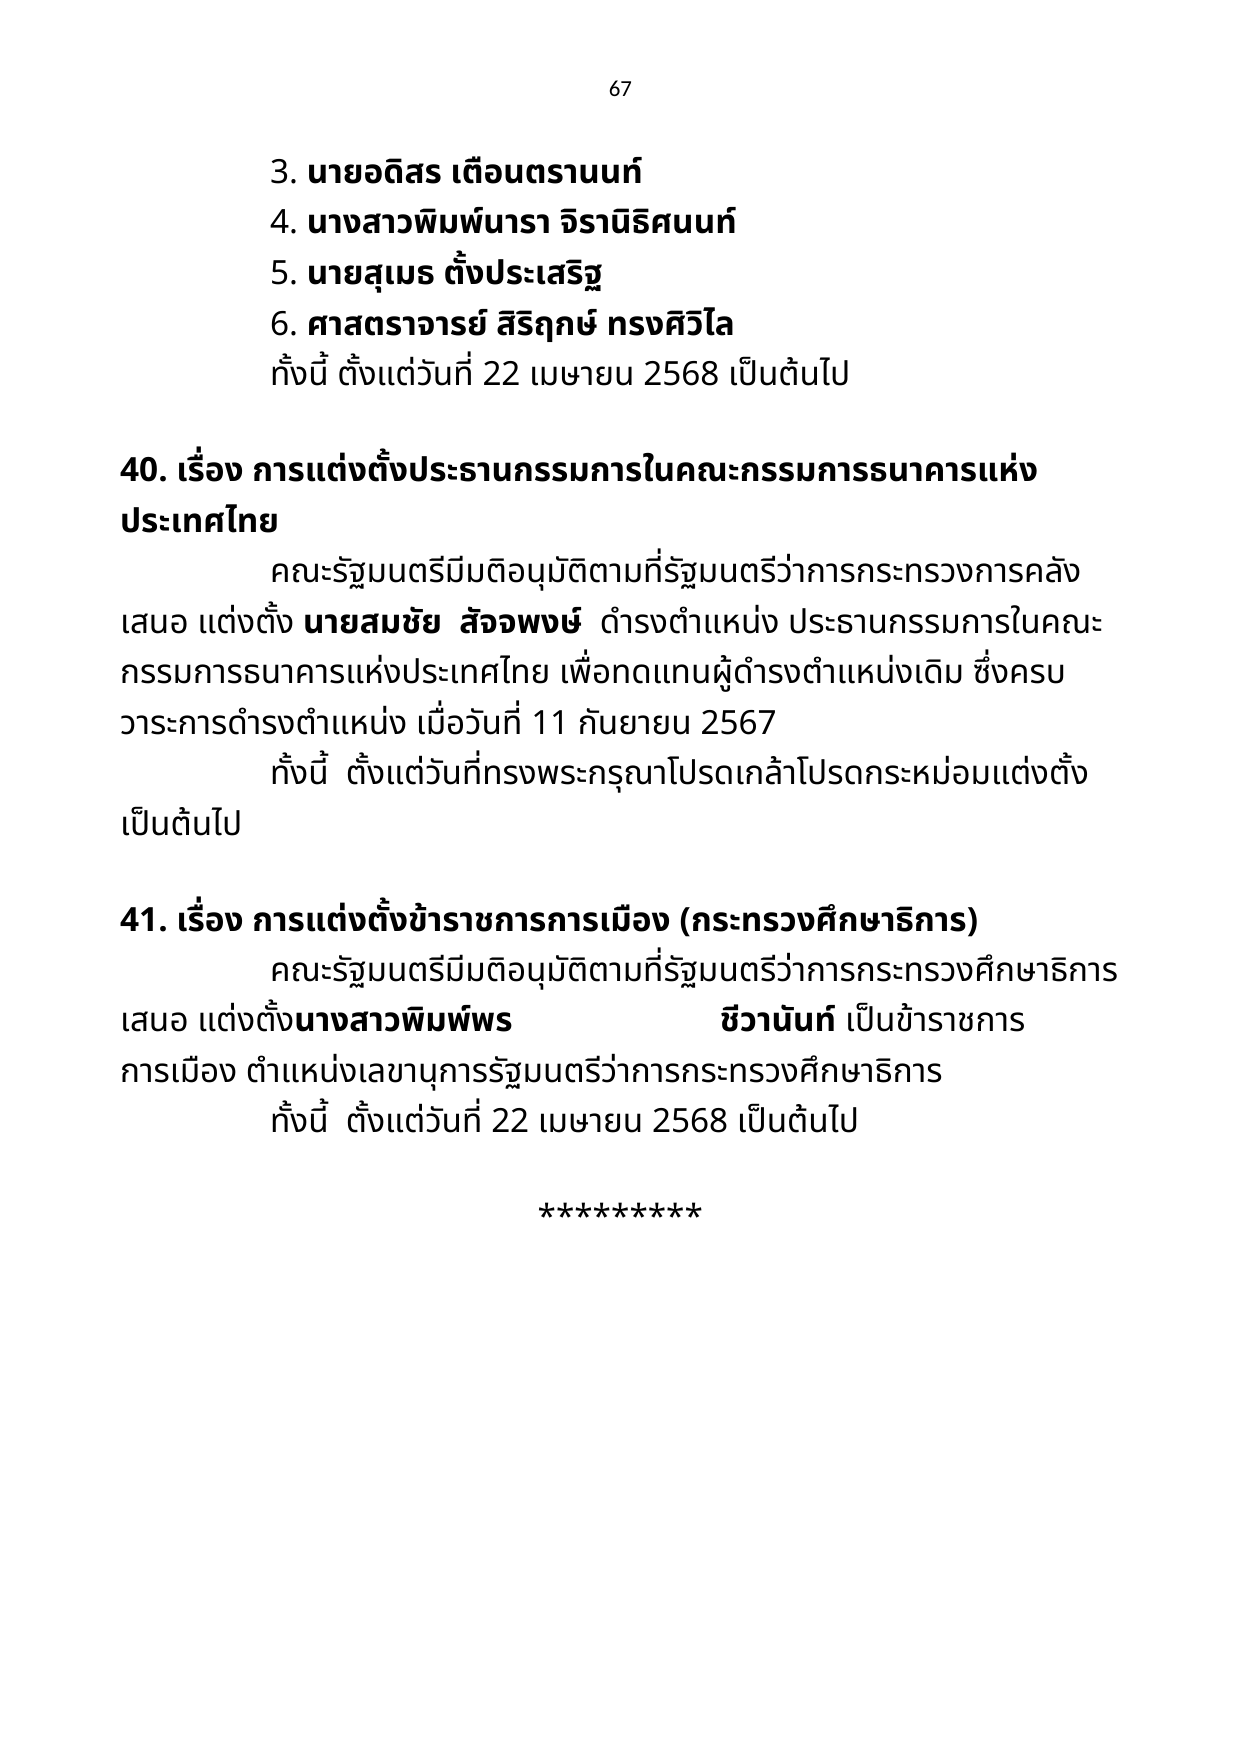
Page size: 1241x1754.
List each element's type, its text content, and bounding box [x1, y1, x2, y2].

text 6. ศาสตราจารย์ สิริฤกษ์ ทรงศิวิไล [120, 299, 1120, 350]
text 4. นางสาวพิมพ์นารา จิรานิธิศนนท์ [120, 198, 1120, 249]
text 41. เรื่อง การแต่งตั้งข้าราชการการเมือง (กระทรวงศึกษาธิการ) [120, 895, 1120, 946]
text 5. นายสุเมธ ตั้งประเสริฐ [120, 249, 1120, 299]
text 40. เรื่อง การแต่งตั้งประธานกรรมการในคณะกรรมการธนาคารแห่งประเทศไทย [120, 446, 1120, 547]
text ********* [120, 1193, 1120, 1239]
text คณะรัฐมนตรีมีมติอนุมัติตามที่รัฐมนตรีว่าการกระทรวงศึกษาธิการเสนอ แต่งตั้งนางสาวพิมพ์พร ชีวานันท์ เป็นข้าราชการการเมือง ตำแหน่งเลขานุการรัฐมนตรีว่าการกระทรวงศึกษาธิการ [120, 946, 1120, 1097]
text ทั้งนี้ ตั้งแต่วันที่ 22 เมษายน 2568 เป็นต้นไป [120, 1097, 1120, 1148]
text คณะรัฐมนตรีมีมติอนุมัติตามที่รัฐมนตรีว่าการกระทรวงการคลังเสนอ แต่งตั้ง นายสมชัย สัจจพงษ์ ดำรงตำแหน่ง ประธานกรรมการในคณะกรรมการธนาคารแห่งประเทศไทย เพื่อทดแทนผู้ดำรงตำแหน่งเดิม ซึ่งครบวาระการดำรงตำแหน่ง เมื่อวันที่ 11 กันยายน 2567 [120, 547, 1120, 749]
text ทั้งนี้ ตั้งแต่วันที่ 22 เมษายน 2568 เป็นต้นไป [120, 350, 1120, 401]
text ทั้งนี้ ตั้งแต่วันที่ทรงพระกรุณาโปรดเกล้าโปรดกระหม่อมแต่งตั้งเป็นต้นไป [120, 749, 1120, 850]
text 3. นายอดิสร เตือนตรานนท์ [120, 148, 1120, 198]
